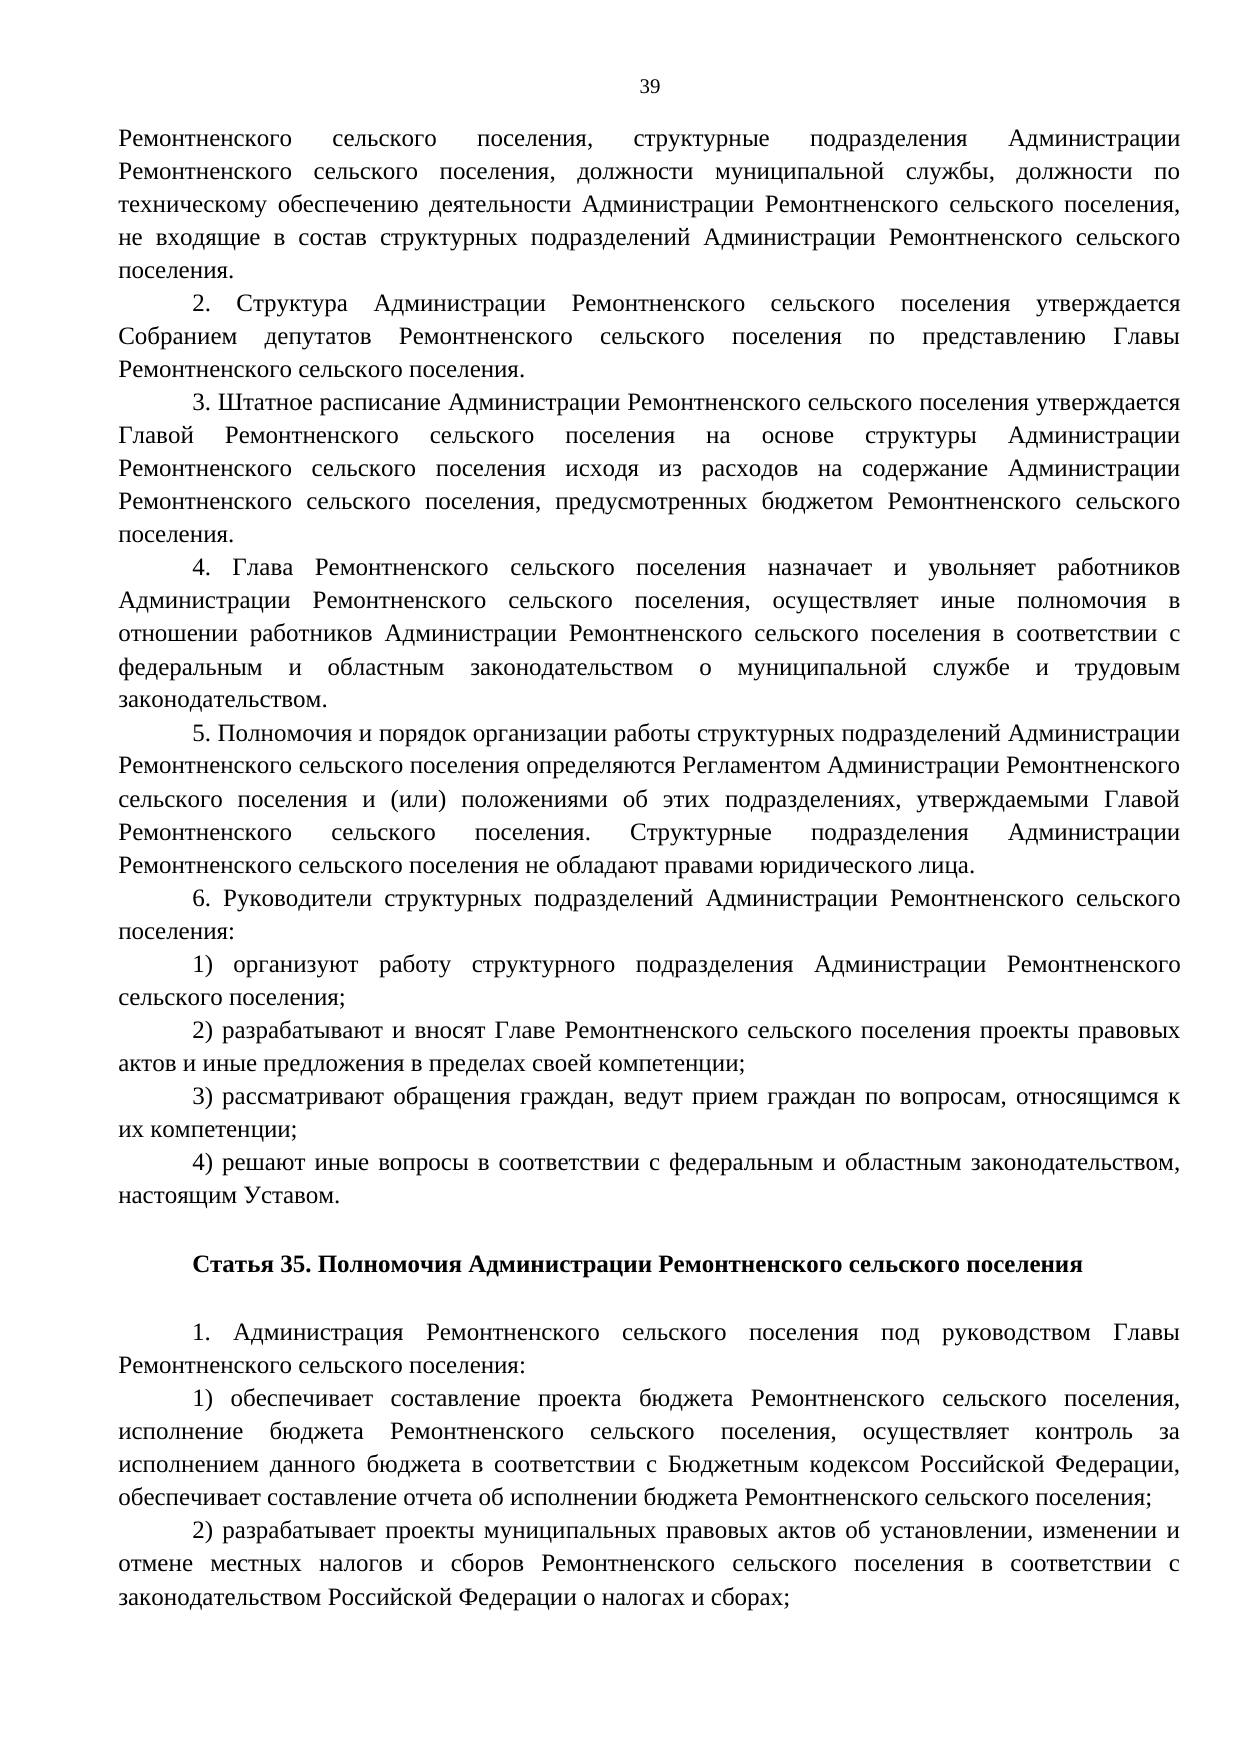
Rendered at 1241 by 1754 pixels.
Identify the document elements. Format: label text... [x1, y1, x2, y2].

text 6. Руководители структурных подразделений Администрации Ремонтненского сельского поселения: [118, 883, 1181, 944]
text Статья 35. Полномочия Администрации Ремонтненского сельского поселения [118, 1249, 1181, 1277]
text 1. Администрация Ремонтненского сельского поселения под руководством Главы Ремонтненского сельского поселения: [118, 1317, 1181, 1379]
text 5. Полномочия и порядок организации работы структурных подразделений Администрации Ремонтненского сельского поселения определяются Регламентом Администрации Ремонтненского сельского поселения и (или) положениями об этих подразделениях, утверждаемыми Главой Ремонтненского сельского поселения. Структурные подразделения Администрации Ремонтненского сельского поселения не обладают правами юридического лица. [118, 718, 1181, 878]
text 4) решают иные вопросы в соответствии с федеральным и областным законодательством, настоящим Уставом. [118, 1147, 1181, 1209]
text 2. Структура Администрации Ремонтненского сельского поселения утверждается Собранием депутатов Ремонтненского сельского поселения по представлению Главы Ремонтненского сельского поселения. [118, 288, 1181, 383]
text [118, 123, 1181, 284]
text 3) рассматривают обращения граждан, ведут прием граждан по вопросам, относящимся к их компетенции; [118, 1081, 1181, 1143]
text 4. Глава Ремонтненского сельского поселения назначает и увольняет работников Администрации Ремонтненского сельского поселения, осуществляет иные полномочия в отношении работников Администрации Ремонтненского сельского поселения в соответствии с федеральным и областным законодательством о муниципальной службе и трудовым законодательством. [118, 552, 1181, 713]
text 2) разрабатывают и вносят Главе Ремонтненского сельского поселения проекты правовых актов и иные предложения в пределах своей компетенции; [118, 1015, 1181, 1077]
text 1) организуют работу структурного подразделения Администрации Ремонтненского сельского поселения; [118, 949, 1181, 1011]
text 1) обеспечивает составление проекта бюджета Ремонтненского сельского поселения, исполнение бюджета Ремонтненского сельского поселения, осуществляет контроль за исполнением данного бюджета в соответствии с Бюджетным кодексом Российской Федерации, обеспечивает составление отчета об исполнении бюджета Ремонтненского сельского поселения; [118, 1383, 1181, 1511]
text 2) разрабатывает проекты муниципальных правовых актов об установлении, изменении и отмене местных налогов и сборов Ремонтненского сельского поселения в соответствии с законодательством Российской Федерации о налогах и сборах; [118, 1516, 1181, 1610]
text 3. Штатное расписание Администрации Ремонтненского сельского поселения утверждается Главой Ремонтненского сельского поселения на основе структуры Администрации Ремонтненского сельского поселения исходя из расходов на содержание Администрации Ремонтненского сельского поселения, предусмотренных бюджетом Ремонтненского сельского поселения. [118, 387, 1181, 548]
